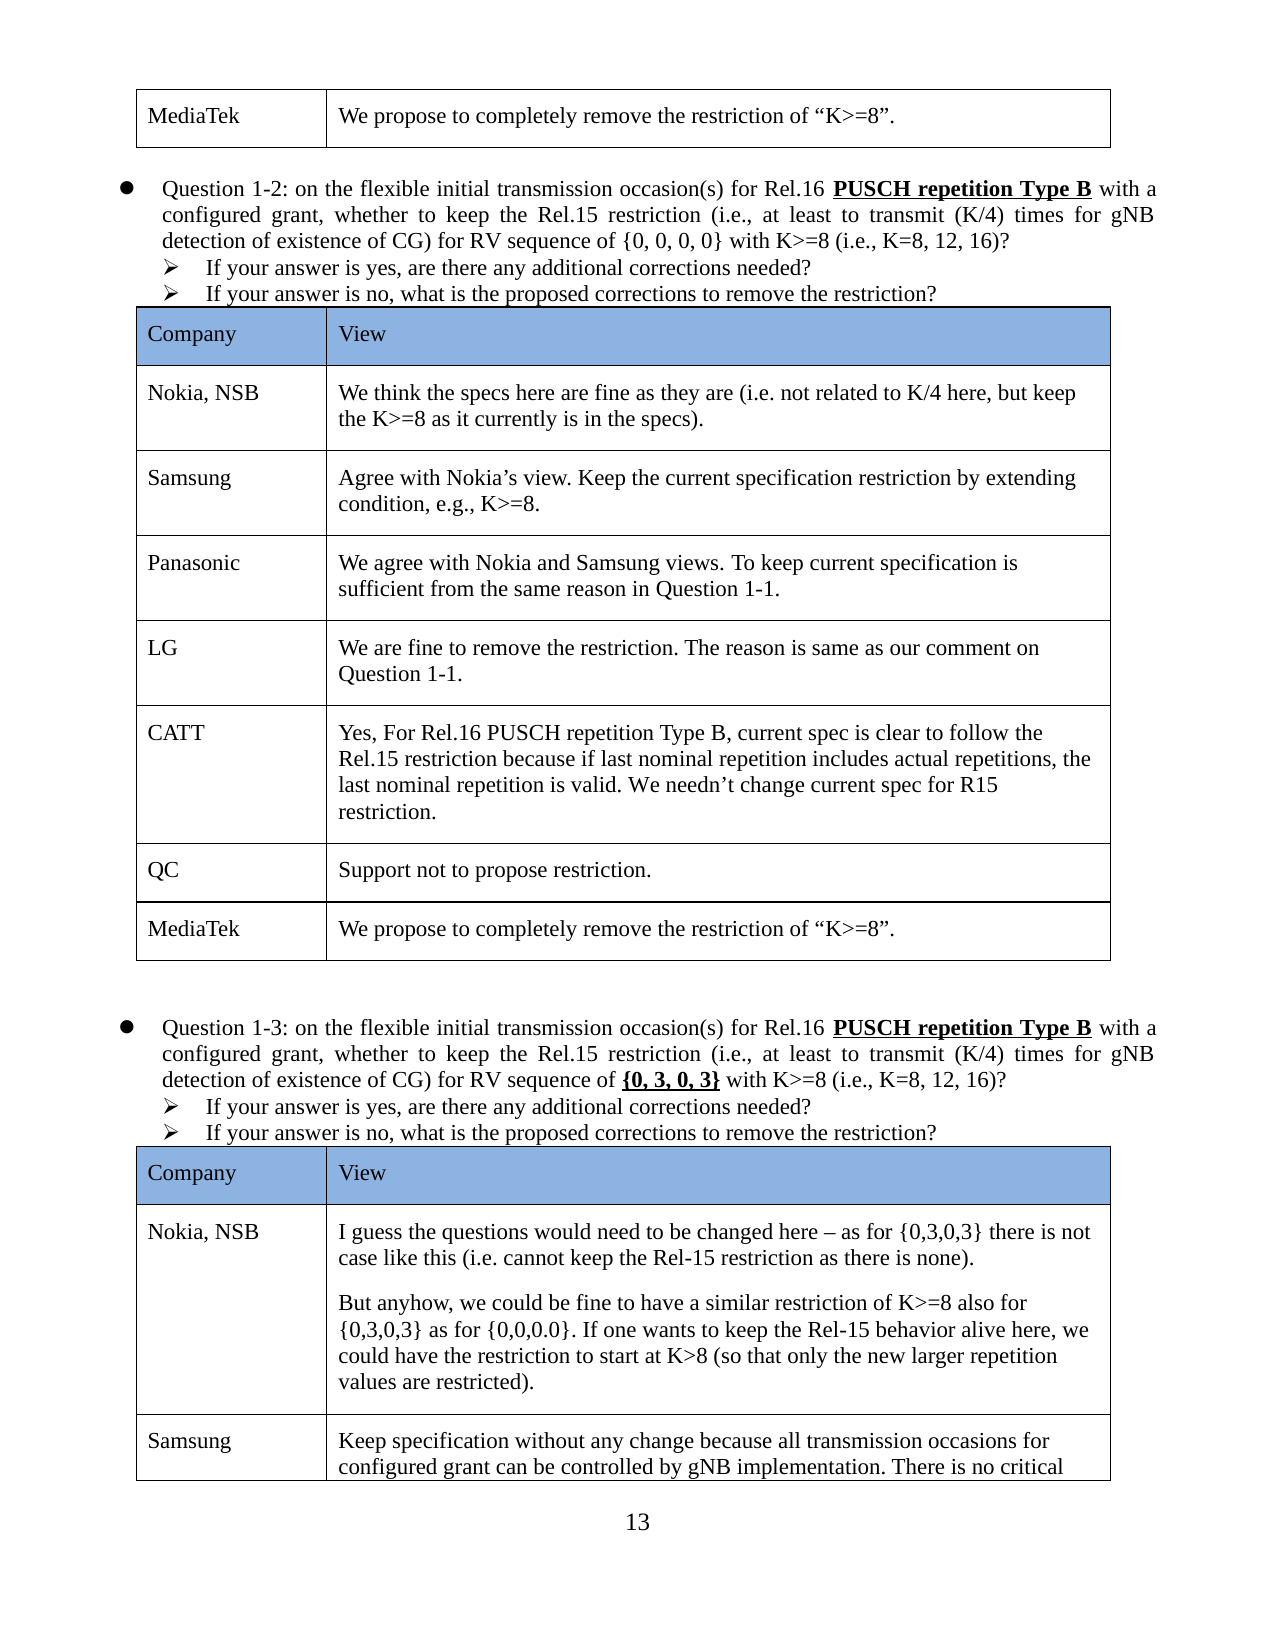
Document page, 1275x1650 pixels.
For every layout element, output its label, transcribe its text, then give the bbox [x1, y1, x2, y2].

table_cell Support not to propose restriction. [327, 844, 1110, 901]
table_cell Nokia, NSB [137, 1205, 326, 1413]
list Question 1-3: on the flexible initial transmission occasion(s) for Rel.16 PUSCH repetition Type B with a configured grant, whether to keep the Rel.15 restriction (i.e., at least to transmit (K/4) times for gNB detection of existence of CG) for RV sequence of {0, 3, 0, 3} with K>=8 (i.e., K=8, 12, 16)? [118, 1014, 1157, 1093]
table_cell Samsung [137, 451, 326, 535]
table_cell I guess the questions would need to be changed here – as for {0,3,0,3} there is not case like this (i.e. cannot keep the Rel-15 restriction as there is none). But anyhow, we could be fine to have a similar restriction of K>=8 also for {0,3,0,3} as for {0,0,0.0}. If one wants to keep the Rel-15 behavior alive here, we could have the restriction to start at K>8 (so that only the new larger repetition values are restricted). [327, 1205, 1110, 1413]
list If your answer is no, what is the proposed corrections to remove the restriction? [162, 1119, 1157, 1146]
list If your answer is yes, are there any additional corrections needed? [162, 254, 1157, 280]
table_cell We propose to completely remove the restriction of “K>=8”. [327, 90, 1110, 147]
table_cell LG [137, 621, 326, 705]
table_cell We think the specs here are fine as they are (i.e. not related to K/4 here, but keep the K>=8 as it currently is in the specs). [327, 366, 1110, 450]
table_cell QC [137, 844, 326, 901]
table_cell We agree with Nokia and Samsung views. To keep current specification is sufficient from the same reason in Question 1-1. [327, 536, 1110, 620]
table_cell We are fine to remove the restriction. The reason is same as our comment on Question 1-1. [327, 621, 1110, 705]
table_cell MediaTek [137, 90, 326, 147]
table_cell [327, 1415, 1110, 1480]
list If your answer is yes, are there any additional corrections needed? [162, 1093, 1157, 1119]
table_cell Agree with Nokia’s view. Keep the current specification restriction by extending condition, e.g., K>=8. [327, 451, 1110, 535]
table_cell Yes, For Rel.16 PUSCH repetition Type B, current spec is clear to follow the Rel.15 restriction because if last nominal repetition includes actual repetitions, the last nominal repetition is valid. We needn’t change current spec for R15 restriction. [327, 706, 1110, 843]
list If your answer is no, what is the proposed corrections to remove the restriction? [162, 280, 1157, 306]
table_cell We propose to completely remove the restriction of “K>=8”. [327, 903, 1110, 960]
list Question 1-2: on the flexible initial transmission occasion(s) for Rel.16 PUSCH repetition Type B with a configured grant, whether to keep the Rel.15 restriction (i.e., at least to transmit (K/4) times for gNB detection of existence of CG) for RV sequence of {0, 0, 0, 0} with K>=8 (i.e., K=8, 12, 16)? [118, 175, 1157, 254]
table_header Company [137, 1147, 326, 1204]
table_cell MediaTek [137, 903, 326, 960]
table_cell CATT [137, 706, 326, 843]
table_header Company [137, 308, 326, 365]
table_cell Nokia, NSB [137, 366, 326, 450]
table_header View [327, 1147, 1110, 1204]
table_header View [327, 308, 1110, 365]
table_cell Samsung [137, 1415, 326, 1480]
table_cell Panasonic [137, 536, 326, 620]
